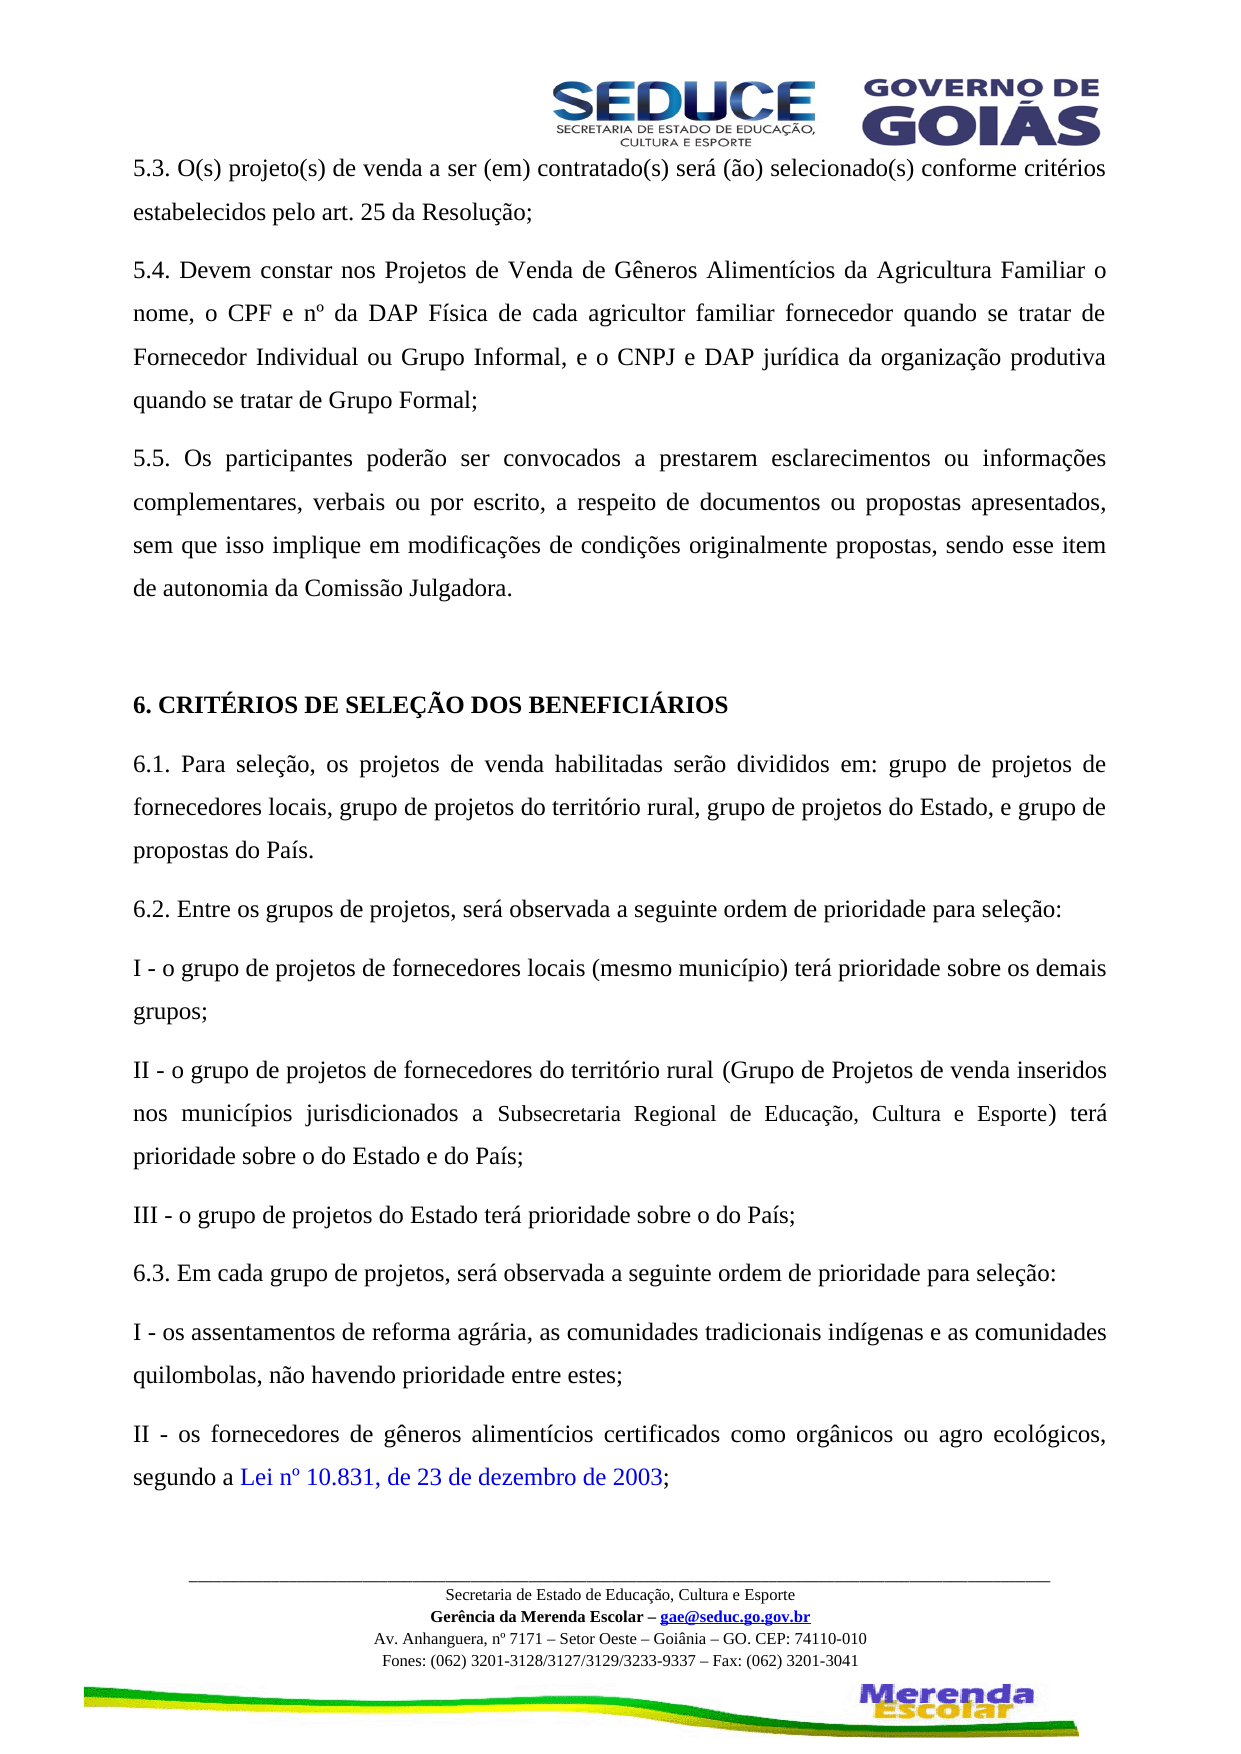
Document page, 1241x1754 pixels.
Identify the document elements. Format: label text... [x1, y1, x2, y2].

text II - o grupo de projetos de fornecedores do território rural (Grupo de Projetos de venda inseridos nos municípios jurisdicionados a Subsecretaria Regional de Educação, Cultura e Esporte) terá prioridade sobre o do Estado e do País; [133, 1055, 1107, 1170]
text 6.1. Para seleção, os projetos de venda habilitadas serão divididos em: grupo de projetos de fornecedores locais, grupo de projetos do território rural, grupo de projetos do Estado, e grupo de propostas do País. [133, 749, 1107, 864]
text 5.4. Devem constar nos Projetos de Venda de Gêneros Alimentícios da Agricultura Familiar o nome, o CPF e nº da DAP Física de cada agricultor familiar fornecedor quando se tratar de Fornecedor Individual ou Grupo Informal, e o CNPJ e DAP jurídica da organização produtiva quando se tratar de Grupo Formal; [133, 255, 1107, 413]
text 6.3. Em cada grupo de projetos, será observada a seguinte ordem de prioridade para seleção: [133, 1258, 1107, 1287]
text I - o grupo de projetos de fornecedores locais (mesmo município) terá prioridade sobre os demais grupos; [133, 953, 1107, 1025]
text I - os assentamentos de reforma agrária, as comunidades tradicionais indígenas e as comunidades quilombolas, não havendo prioridade entre estes; [133, 1317, 1107, 1389]
picture [552, 73, 1108, 154]
text 5.3. O(s) projeto(s) de venda a ser (em) contratado(s) será (ão) selecionado(s) conforme critérios estabelecidos pelo art. 25 da Resolução; [133, 153, 1107, 225]
text 6. CRITÉRIOS DE SELEÇÃO DOS BENEFICIÁRIOS [133, 690, 1107, 719]
text II - os fornecedores de gêneros alimentícios certificados como orgânicos ou agro ecológicos, segundo a Lei nº 10.831, de 23 de dezembro de 2003; [133, 1419, 1107, 1491]
text 6.2. Entre os grupos de projetos, será observada a seguinte ordem de prioridade para seleção: [133, 894, 1107, 923]
text III - o grupo de projetos do Estado terá prioridade sobre o do País; [133, 1200, 1107, 1228]
text 5.5. Os participantes poderão ser convocados a prestarem esclarecimentos ou informações complementares, verbais ou por escrito, a respeito de documentos ou propostas apresentados, sem que isso implique em modificações de condições originalmente propostas, sendo esse item de autonomia da Comissão Julgadora. [133, 443, 1107, 602]
